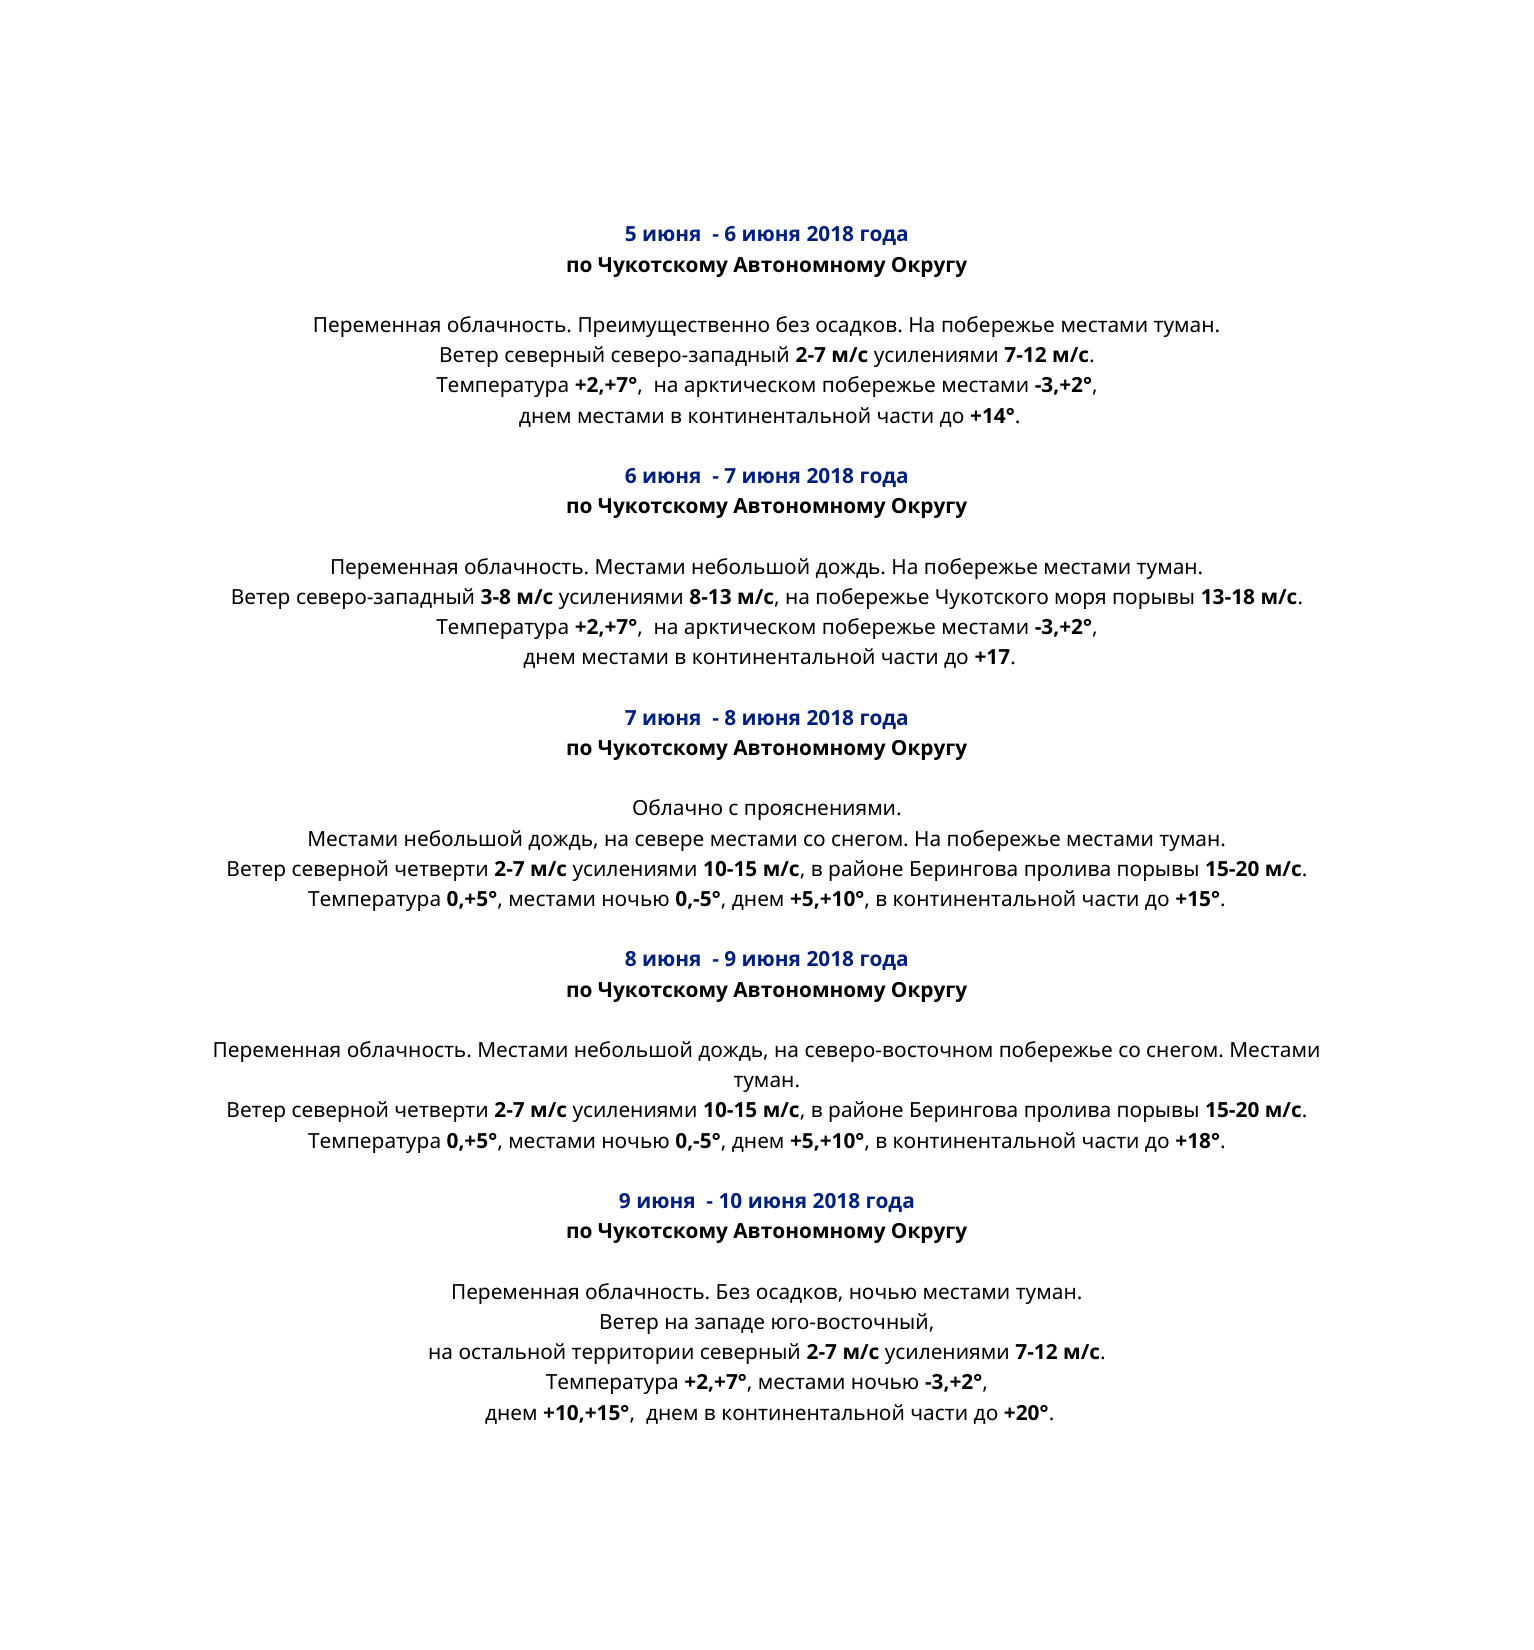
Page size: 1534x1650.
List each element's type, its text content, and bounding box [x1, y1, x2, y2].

text Температура +2,+7°, местами ночью -3,+2°, [187, 1366, 1346, 1396]
text Ветер северный северо-западный 2-7 м/с усилениями 7-12 м/с. [187, 338, 1346, 369]
text днем +10,+15°, днем в континентальной части до +20°. [187, 1396, 1346, 1426]
text Переменная облачность. Без осадков, ночью местами туман. [187, 1275, 1346, 1305]
text Температура 0,+5°, местами ночью 0,-5°, днем +5,+10°, в континентальной части до +18°. [187, 1124, 1346, 1154]
text Температура +2,+7°, на арктическом побережье местами -3,+2°, [187, 369, 1346, 399]
text 6 июня - 7 июня 2018 года [187, 459, 1346, 489]
text днем местами в континентальной части до +17. [187, 641, 1346, 671]
text 9 июня - 10 июня 2018 года [187, 1184, 1346, 1214]
text днем местами в континентальной части до +14°. [187, 399, 1346, 429]
text Местами небольшой дождь, на севере местами со снегом. На побережье местами туман. [187, 822, 1346, 852]
text Переменная облачность. Преимущественно без осадков. На побережье местами туман. [187, 308, 1346, 338]
text Ветер на западе юго-восточный, [187, 1305, 1346, 1335]
text 7 июня - 8 июня 2018 года [187, 701, 1346, 731]
text Переменная облачность. Местами небольшой дождь. На побережье местами туман. [187, 550, 1346, 580]
text 8 июня - 9 июня 2018 года [187, 943, 1346, 973]
text Ветер северной четверти 2-7 м/с усилениями 10-15 м/с, в районе Берингова пролива порывы 15-20 м/с. [187, 1094, 1346, 1124]
text 5 июня - 6 июня 2018 года [187, 218, 1346, 248]
text Облачно с прояснениями. [187, 792, 1346, 822]
text Ветер северной четверти 2-7 м/с усилениями 10-15 м/с, в районе Берингова пролива порывы 15-20 м/с. [187, 852, 1346, 882]
text Переменная облачность. Местами небольшой дождь, на северо-восточном побережье со снегом. Местами туман. [187, 1033, 1346, 1094]
text Ветер северо-западный 3-8 м/с усилениями 8-13 м/с, на побережье Чукотского моря порывы 13-18 м/с. [187, 580, 1346, 610]
text по Чукотскому Автономному Округу [187, 973, 1346, 1003]
text по Чукотскому Автономному Округу [187, 731, 1346, 761]
text по Чукотскому Автономному Округу [187, 489, 1346, 520]
text на остальной территории северный 2-7 м/с усилениями 7-12 м/с. [187, 1335, 1346, 1366]
text по Чукотскому Автономному Округу [187, 1214, 1346, 1245]
text Температура +2,+7°, на арктическом побережье местами -3,+2°, [187, 610, 1346, 641]
text Температура 0,+5°, местами ночью 0,-5°, днем +5,+10°, в континентальной части до +15°. [187, 882, 1346, 912]
text по Чукотскому Автономному Округу [187, 248, 1346, 278]
